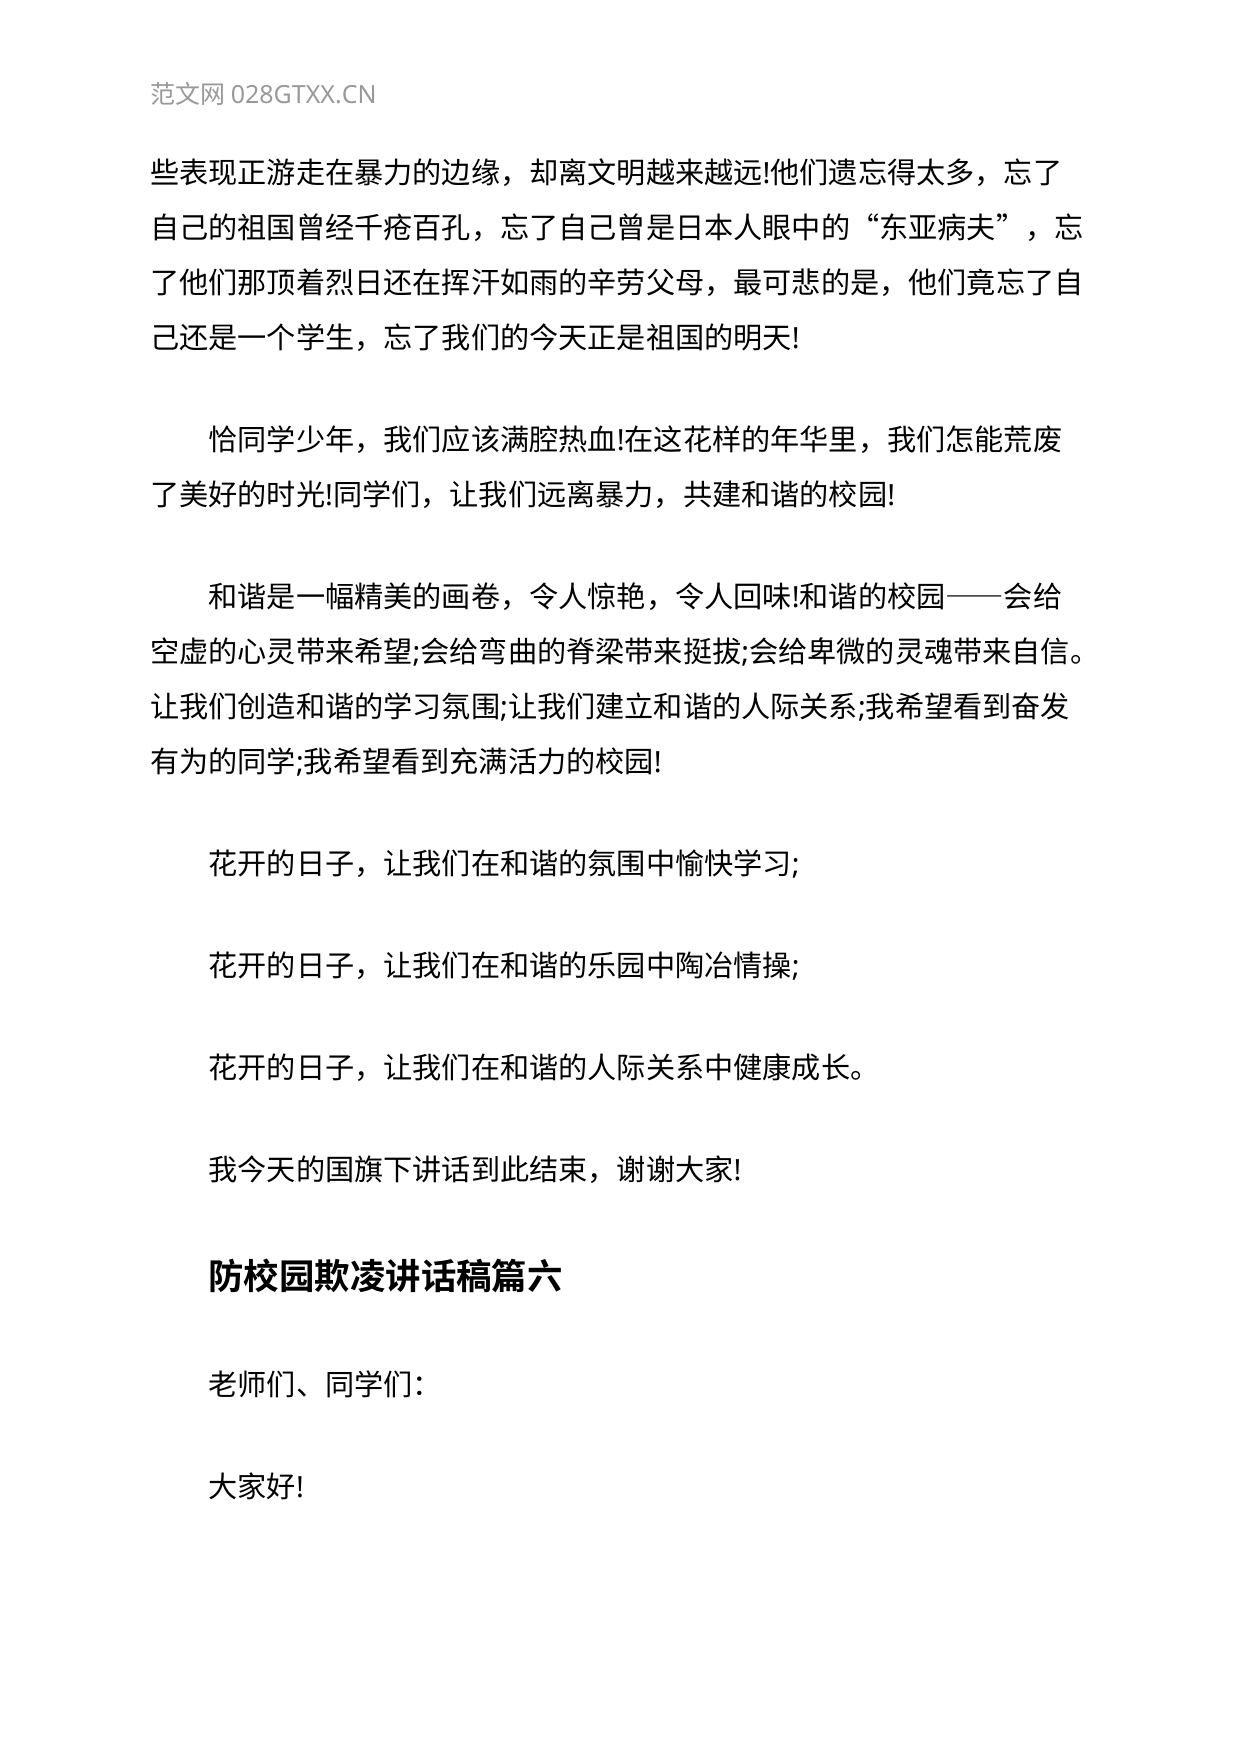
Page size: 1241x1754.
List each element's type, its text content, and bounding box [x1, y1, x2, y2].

text 和谐是一幅精美的画卷，令人惊艳，令人回味!和谐的校园——会给空虚的心灵带来希望;会给弯曲的脊梁带来挺拔;会给卑微的灵魂带来自信。让我们创造和谐的学习氛围;让我们建立和谐的人际关系;我希望看到奋发有为的同学;我希望看到充满活力的校园! [150, 574, 1090, 781]
text 花开的日子，让我们在和谐的氛围中愉快学习; [150, 841, 1090, 883]
text 花开的日子，让我们在和谐的人际关系中健康成长。 [150, 1045, 1090, 1087]
text 老师们、同学们： [150, 1362, 1090, 1404]
text 花开的日子，让我们在和谐的乐园中陶冶情操; [150, 943, 1090, 985]
text 我今天的国旗下讲话到此结束，谢谢大家! [150, 1146, 1090, 1189]
text 恰同学少年，我们应该满腔热血!在这花样的年华里，我们怎能荒废了美好的时光!同学们，让我们远离暴力，共建和谐的校园! [150, 417, 1090, 514]
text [150, 150, 1090, 357]
text 大家好! [150, 1464, 1090, 1506]
text 防校园欺凌讲话稿篇六 [150, 1248, 1090, 1300]
